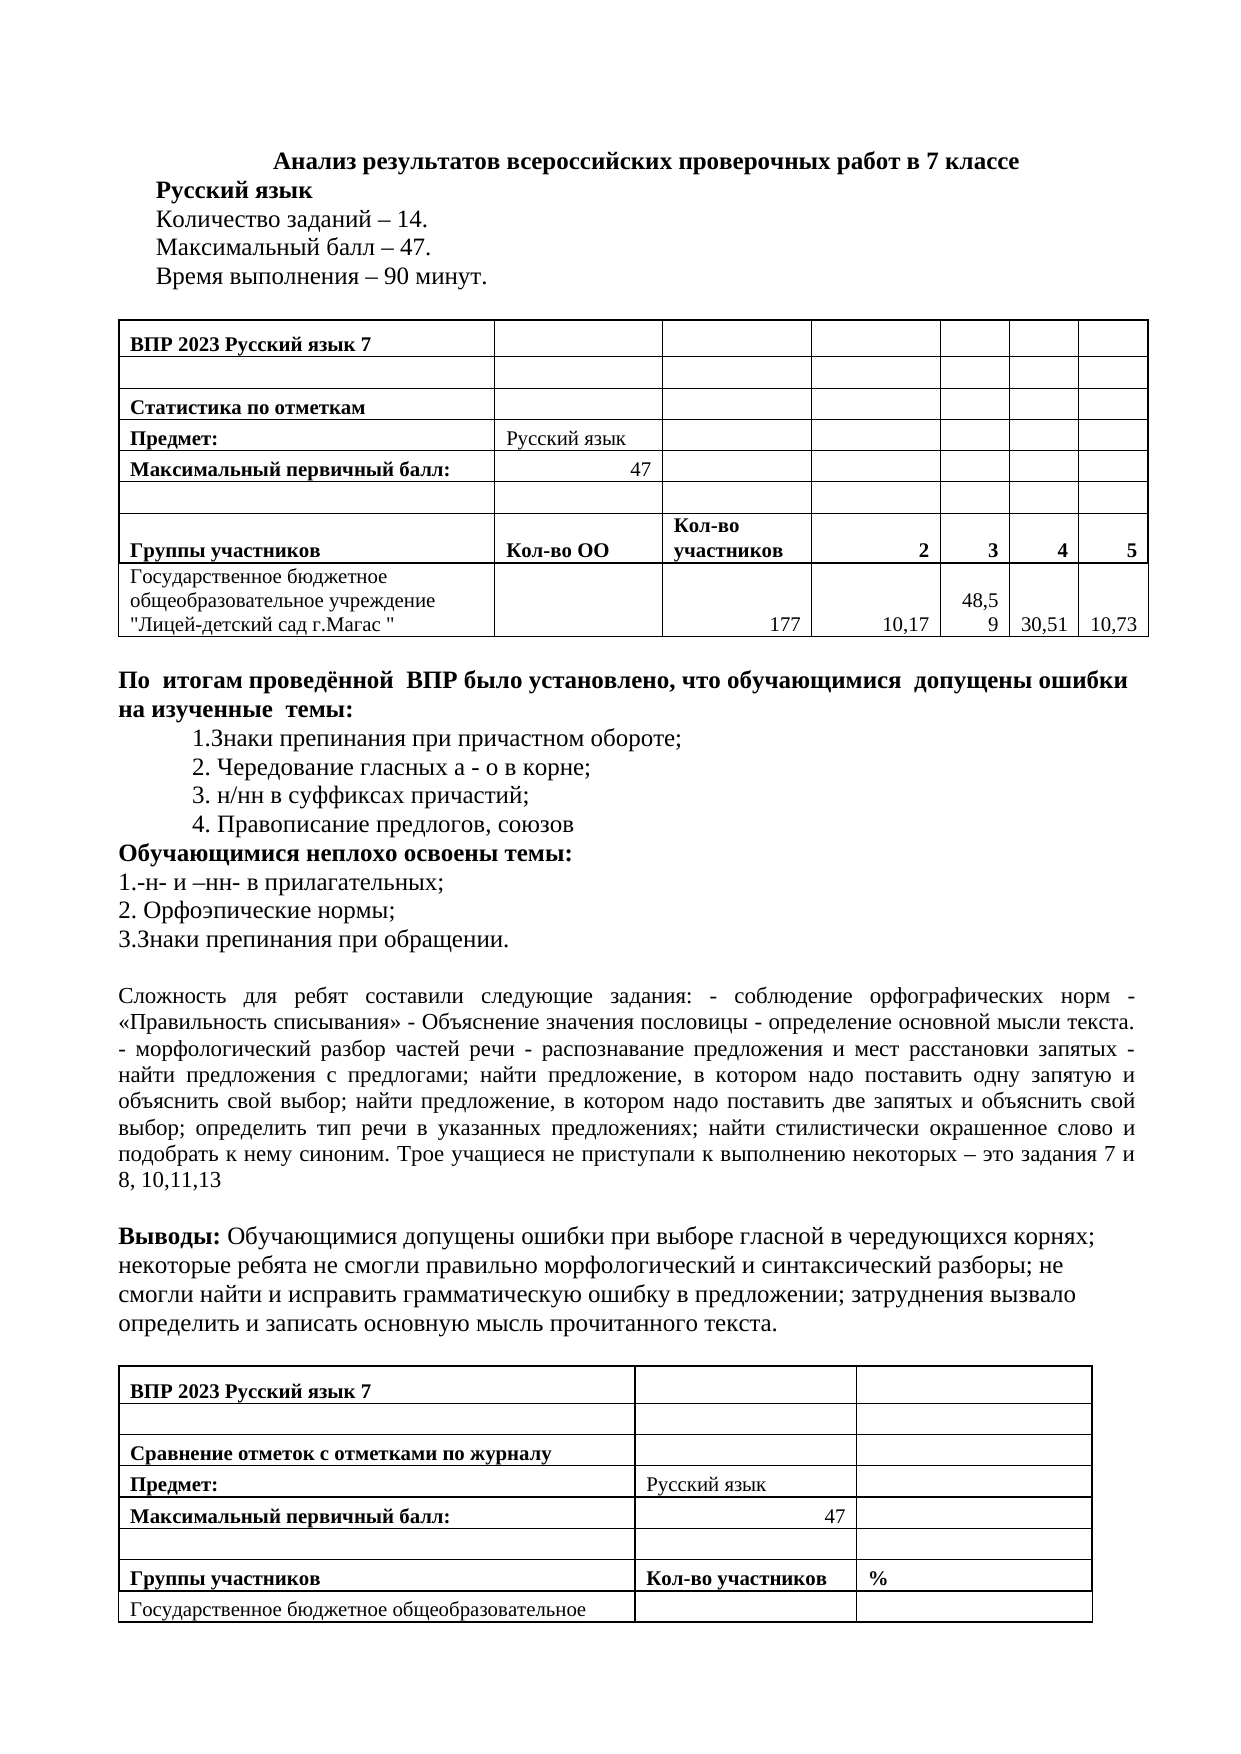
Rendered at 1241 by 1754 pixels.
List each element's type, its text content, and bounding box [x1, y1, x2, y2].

text Обучающимися неплохо освоены темы: [118, 838, 1137, 867]
table_cell [120, 482, 494, 512]
table_cell [812, 451, 940, 481]
table_cell [663, 482, 811, 512]
table_cell [812, 389, 940, 419]
table_cell 2 [812, 514, 940, 562]
table_cell [495, 482, 662, 512]
table_cell [941, 420, 1009, 450]
table_cell [941, 451, 1009, 481]
text Русский язык [156, 175, 1137, 204]
table_cell [941, 389, 1009, 419]
text Время выполнения – 90 минут. [156, 261, 1137, 290]
table_cell [636, 1529, 856, 1559]
table_cell Максимальный первичный балл: [120, 451, 494, 481]
table_cell Кол-во участников [636, 1560, 856, 1590]
table_header [812, 321, 940, 356]
table_cell Максимальный первичный балл: [120, 1498, 634, 1528]
table_cell [663, 451, 811, 481]
table_header ВПР 2023 Русский язык 7 [120, 321, 494, 356]
table_cell [120, 1529, 634, 1559]
table_cell [663, 389, 811, 419]
table_cell [941, 482, 1009, 512]
table_cell 4 [1010, 514, 1078, 562]
table_cell [663, 357, 811, 387]
table_cell [857, 1498, 1091, 1528]
text Анализ результатов всероссийских проверочных работ в 7 классе [156, 146, 1137, 175]
table_cell Предмет: [120, 420, 494, 450]
table_cell 47 [636, 1498, 856, 1528]
table_cell [857, 1466, 1091, 1496]
text 3.Знаки препинания при обращении. [118, 924, 1137, 953]
table_cell [495, 357, 662, 387]
table_cell [1010, 451, 1078, 481]
table_header [663, 321, 811, 356]
text 3. н/нн в суффиксах причастий; [118, 781, 1137, 809]
table_cell Группы участников [120, 1560, 634, 1590]
table_cell 48,59 [941, 564, 1009, 636]
table_cell [1079, 451, 1147, 481]
table_cell [495, 389, 662, 419]
table_cell [1010, 389, 1078, 419]
table_cell [636, 1404, 856, 1434]
text 2. Орфоэпические нормы; [118, 896, 1137, 924]
table_cell [120, 1404, 634, 1434]
table_cell [495, 564, 662, 636]
table_cell Государственное бюджетное общеобразовательное учреждение "Лицей-детский сад г.Магас " [119, 564, 494, 636]
table_cell 30,51 [1010, 564, 1078, 636]
text 4. Правописание предлогов, союзов [118, 809, 1137, 838]
table_cell [812, 482, 940, 512]
table_cell [1010, 482, 1078, 512]
text 1.Знаки препинания при причастном обороте; [118, 723, 1137, 752]
table_header [495, 321, 662, 356]
table_cell Статистика по отметкам [120, 389, 494, 419]
text 1.-н- и –нн- в прилагательных; [118, 867, 1137, 896]
table_cell [857, 1529, 1091, 1559]
table_cell [636, 1435, 856, 1465]
text Максимальный балл – 47. [156, 232, 1137, 261]
table_cell [1079, 420, 1147, 450]
table_cell Кол-во участников [663, 514, 811, 562]
table_cell Русский язык [495, 420, 662, 450]
table_cell 177 [663, 564, 811, 636]
text 2. Чередование гласных а - о в корне; [118, 752, 1137, 781]
text По итогам проведённой ВПР было установлено, что обучающимися допущены ошибки на изученные темы: [118, 666, 1137, 723]
table_header [1079, 321, 1147, 356]
table_header [857, 1367, 1091, 1403]
table_header [1010, 321, 1078, 356]
table_header [941, 321, 1009, 356]
table_cell [857, 1404, 1091, 1434]
table_cell [1010, 357, 1078, 387]
text Выводы: Обучающимися допущены ошибки при выборе гласной в чередующихся корнях; некоторые ребята не смогли правильно морфологический и синтаксический разборы; не смогли найти и исправить грамматическую ошибку в предложении; затруднения вызвало определить и записать основную мысль прочитанного текста. [118, 1221, 1137, 1336]
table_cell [119, 1592, 634, 1621]
text Количество заданий – 14. [156, 204, 1137, 232]
table_cell [663, 420, 811, 450]
table_cell Предмет: [120, 1466, 634, 1496]
table_cell [1010, 420, 1078, 450]
table_header ВПР 2023 Русский язык 7 [120, 1367, 634, 1403]
table_cell Сравнение отметок с отметками по журналу [120, 1435, 634, 1465]
table_cell [1079, 357, 1147, 387]
table_cell Русский язык [636, 1466, 856, 1496]
table_cell [812, 357, 940, 387]
table_cell 47 [495, 451, 662, 481]
table_cell Группы участников [120, 514, 494, 562]
table_cell [941, 357, 1009, 387]
table_cell [857, 1435, 1091, 1465]
table_cell [857, 1592, 1092, 1621]
table_cell 3 [941, 514, 1009, 562]
table_cell [812, 420, 940, 450]
table_cell 10,17 [812, 564, 940, 636]
table_cell [120, 357, 494, 387]
table_header [636, 1367, 856, 1403]
table_cell [1079, 482, 1147, 512]
text Сложность для ребят составили следующие задания: - соблюдение орфографических норм - «Правильность списывания» - Объяснение значения пословицы - определение основной мысли текста. - морфологический разбор частей речи - распознавание предложения и мест расстановки запятых - найти предложения с предлогами; найти предложение, в котором надо поставить одну запятую и объяснить свой выбор; найти предложение, в котором надо поставить две запятых и объяснить свой выбор; определить тип речи в указанных предложениях; найти стилистически окрашенное слово и подобрать к нему синоним. Трое учащиеся не приступали к выполнению некоторых – это задания 7 и 8, 10,11,13 [118, 982, 1137, 1193]
table_cell 10,73 [1079, 564, 1148, 636]
table_cell [1079, 389, 1147, 419]
table_cell % [857, 1560, 1091, 1590]
table_cell [636, 1592, 856, 1621]
table_cell 5 [1079, 514, 1147, 562]
table_cell Кол-во ОО [495, 514, 662, 562]
